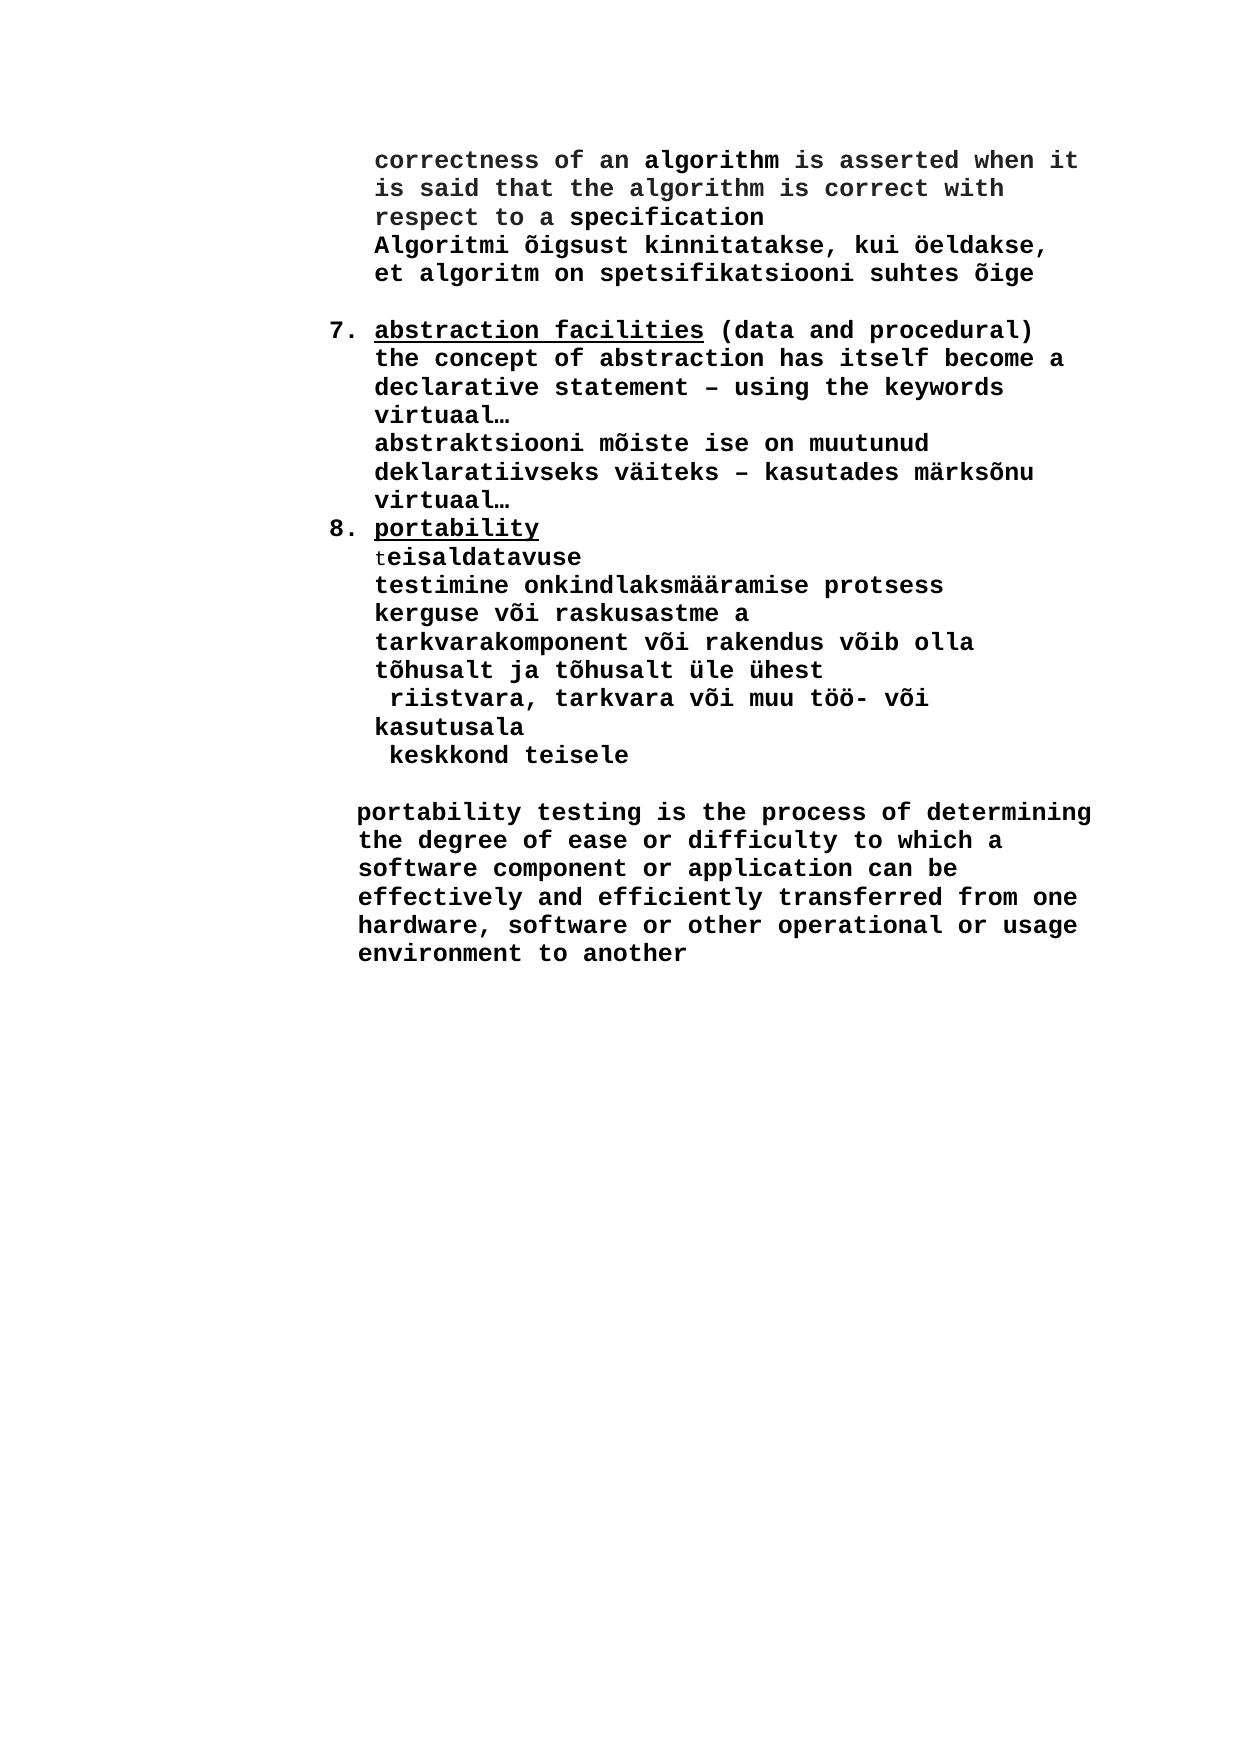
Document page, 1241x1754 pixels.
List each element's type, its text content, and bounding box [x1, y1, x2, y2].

list abstraction facilities (data and procedural) [329, 318, 1093, 346]
text hardware, software or other operational or usage [148, 913, 1093, 941]
text correctness of an algorithm is asserted when it is said that the algorithm is correct with respect to a specification [764, 148, 1093, 233]
text the concept of abstraction has itself become a declarative statement – using the keywords virtuaal… [374, 346, 1093, 431]
text riistvara, tarkvara või muu töö- või kasutusala [374, 686, 1093, 743]
text portability testing is the process of determining [329, 799, 1093, 828]
text testimine onkindlaksmääramise protsess [329, 573, 1093, 601]
text effectively and efficiently transferred from one [148, 884, 1093, 913]
text keskkond teisele [329, 743, 1093, 771]
text tarkvarakomponent või rakendus võib olla [374, 629, 1093, 658]
list portability [329, 516, 1093, 544]
text teisaldatavuse [374, 544, 1093, 573]
text abstraktsiooni mõiste ise on muutunud deklaratiivseks väiteks – kasutades märksõnu virtuaal… [374, 431, 1093, 516]
text the degree of ease or difficulty to which a [148, 828, 1093, 856]
text environment to another [148, 941, 1093, 969]
text Algoritmi õigsust kinnitatakse, kui öeldakse, et algoritm on spetsifikatsiooni suhtes õige [374, 233, 1093, 289]
text software component or application can be [148, 856, 1093, 884]
text kerguse või raskusastme a [374, 601, 1093, 629]
text tõhusalt ja tõhusalt üle ühest [374, 658, 1093, 686]
